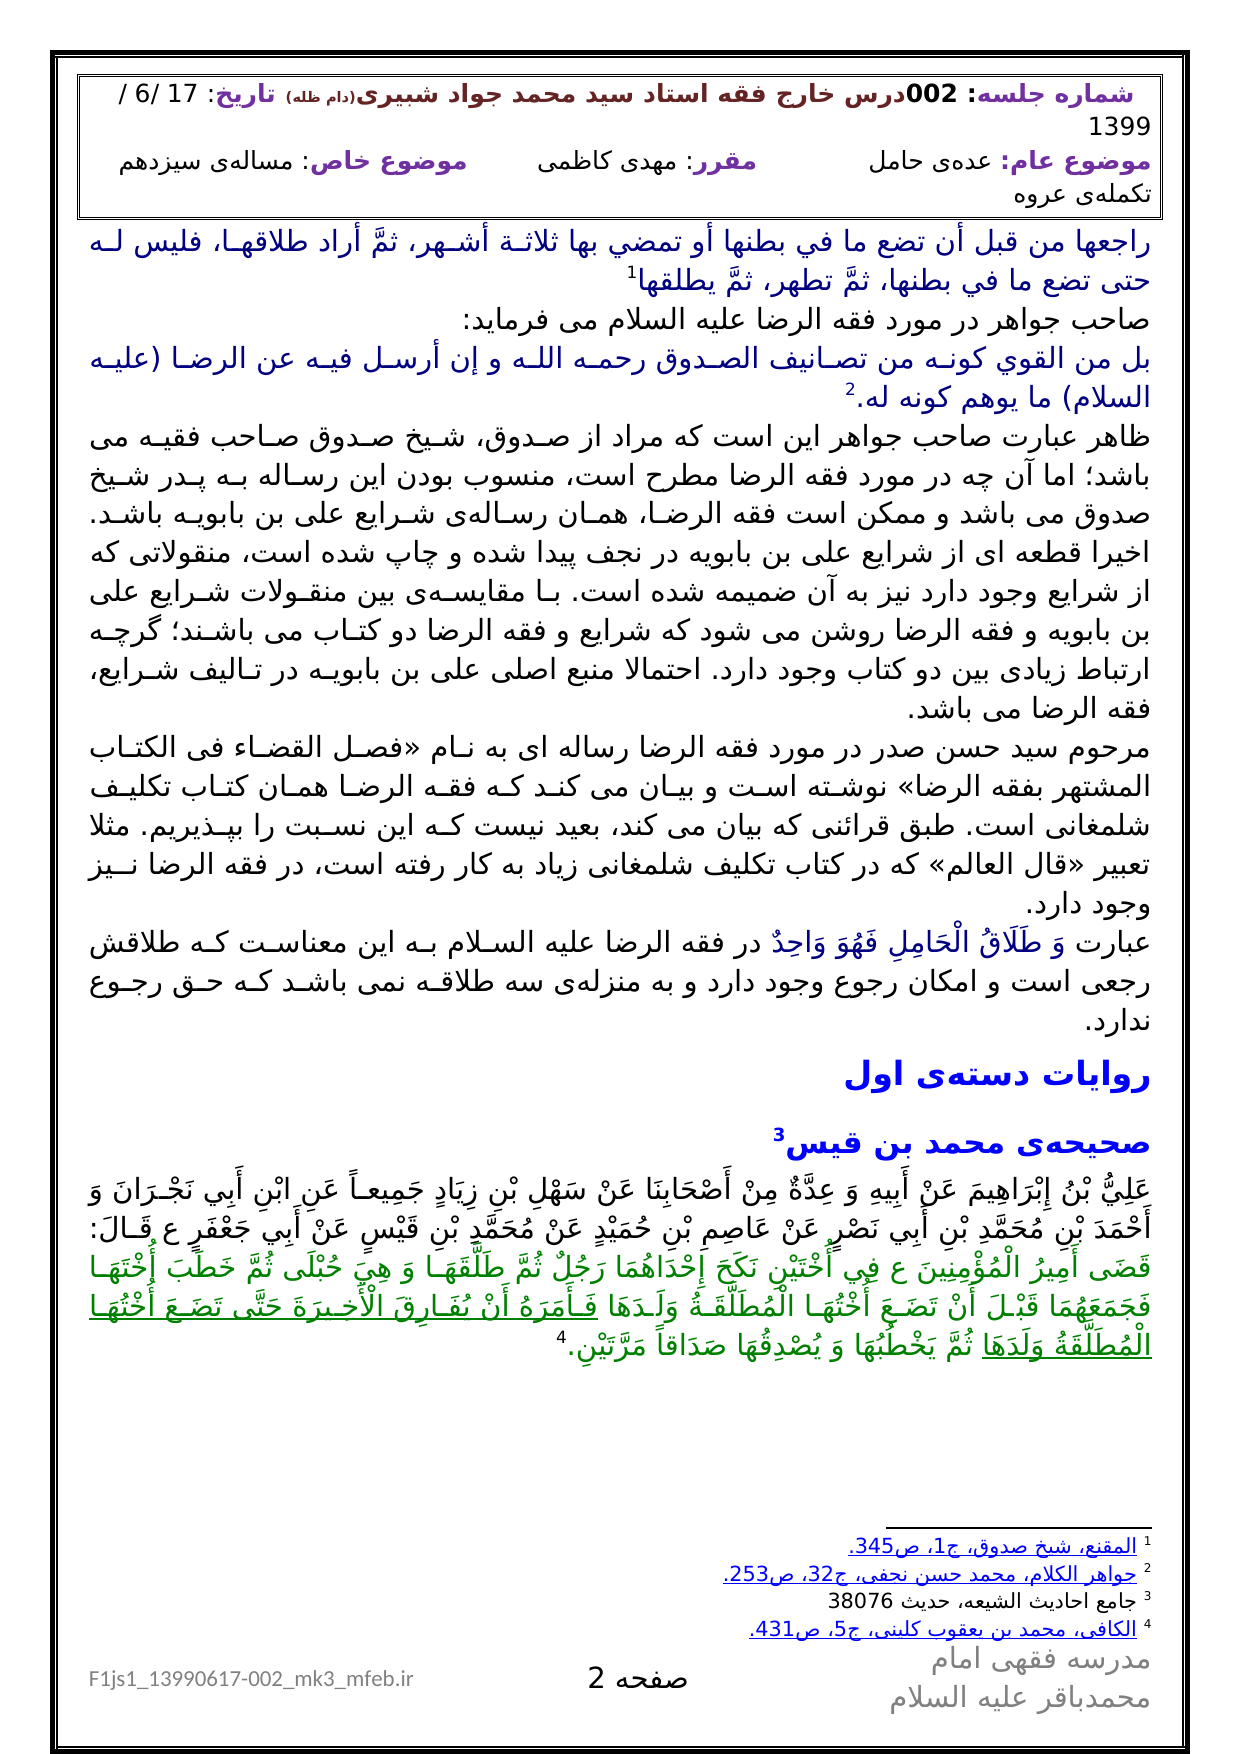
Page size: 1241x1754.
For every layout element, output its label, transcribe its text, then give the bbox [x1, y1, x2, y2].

text ظاهر عبارت صاحب جواهر این است که مراد از صدوق، شیخ صدوق صاحب فقیه می باشد؛ اما آن چه در مورد فقه الرضا مطرح است، منسوب بودن این رساله به پدر شیخ صدوق می باشد و ممکن است فقه الرضا، همان رساله‌ی شرایع علی بن بابویه باشد. اخیرا قطعه ای از شرایع علی بن بابویه در نجف پیدا شده و چاپ شده است، منقولاتی که از شرایع وجود دارد نیز به آن ضمیمه شده است. با مقایسه‌ی بین منقولات شرایع علی بن بابویه و فقه الرضا روشن می شود که شرایع و فقه الرضا دو کتاب می باشند؛ گرچه ارتباط زیادی بین دو کتاب وجود دارد. احتمالا منبع اصلی علی بن بابویه در تالیف شرایع، فقه الرضا می باشد. [89, 419, 1152, 726]
text بل من القوي كونه من تصانيف الصدوق رحمه الله و إن أرسل فيه عن الرضا (عليه السلام) ما يوهم كونه له. [89, 341, 1152, 414]
subtitle صحیحه‌ی محمد بن قیس [89, 1124, 1152, 1161]
text صاحب جواهر در مورد فقه الرضا علیه السلام می فرماید: [89, 302, 1152, 336]
subtitle روایات دسته‌ی اول [89, 1055, 1152, 1094]
text عَلِيُّ بْنُ إِبْرَاهِيمَ عَنْ أَبِيهِ وَ عِدَّةٌ مِنْ أَصْحَابِنَا عَنْ سَهْلِ بْنِ زِيَادٍ جَمِيعاً عَنِ ابْنِ أَبِي نَجْرَانَ وَ أَحْمَدَ بْنِ مُحَمَّدِ بْنِ أَبِي نَصْرٍ عَنْ عَاصِمِ بْنِ حُمَيْدٍ عَنْ مُحَمَّدِ بْنِ قَيْسٍ عَنْ أَبِي جَعْفَرٍ ع قَالَ: قَضَى أَمِيرُ الْمُؤْمِنِينَ ع فِي أُخْتَيْنِ نَكَحَ إِحْدَاهُمَا رَجُلٌ ثُمَّ طَلَّقَهَا وَ هِيَ حُبْلَى ثُمَّ خَطَبَ أُخْتَهَا فَجَمَعَهُمَا قَبْلَ أَنْ تَضَعَ أُخْتُهَا الْمُطَلَّقَةُ وَلَدَهَا فَأَمَرَهُ أَنْ يُفَارِقَ الْأَخِيرَةَ حَتَّى‏ تَضَعَ‏ أُخْتُهَا الْمُطَلَّقَةُ وَلَدَهَا ثُمَّ يَخْطُبُهَا وَ يُصْدِقُهَا صَدَاقاً مَرَّتَيْنِ. [89, 1172, 1152, 1362]
text عبارت وَ طَلَاقُ الْحَامِلِ فَهُوَ وَاحِدٌ در فقه الرضا علیه السلام به این معناست که طلاقش رجعی است و امکان رجوع وجود دارد و به منزله‌ی سه طلاقه نمی باشد که حق رجوع ندارد. [89, 925, 1152, 1037]
text مرحوم سید حسن صدر در مورد فقه الرضا رساله ای به نام «فصل القضاء فی الکتاب المشتهر بفقه الرضا» نوشته است و بیان می کند که فقه الرضا همان کتاب تکلیف شلمغانی است. طبق قرائنی که بیان می کند، بعید نیست که این نسبت را بپذیریم. مثلا تعبیر «قال العالم» که در کتاب تکلیف شلمغانی زیاد به کار رفته است، در فقه الرضا نیز وجود دارد. [89, 731, 1152, 920]
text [89, 224, 1152, 297]
